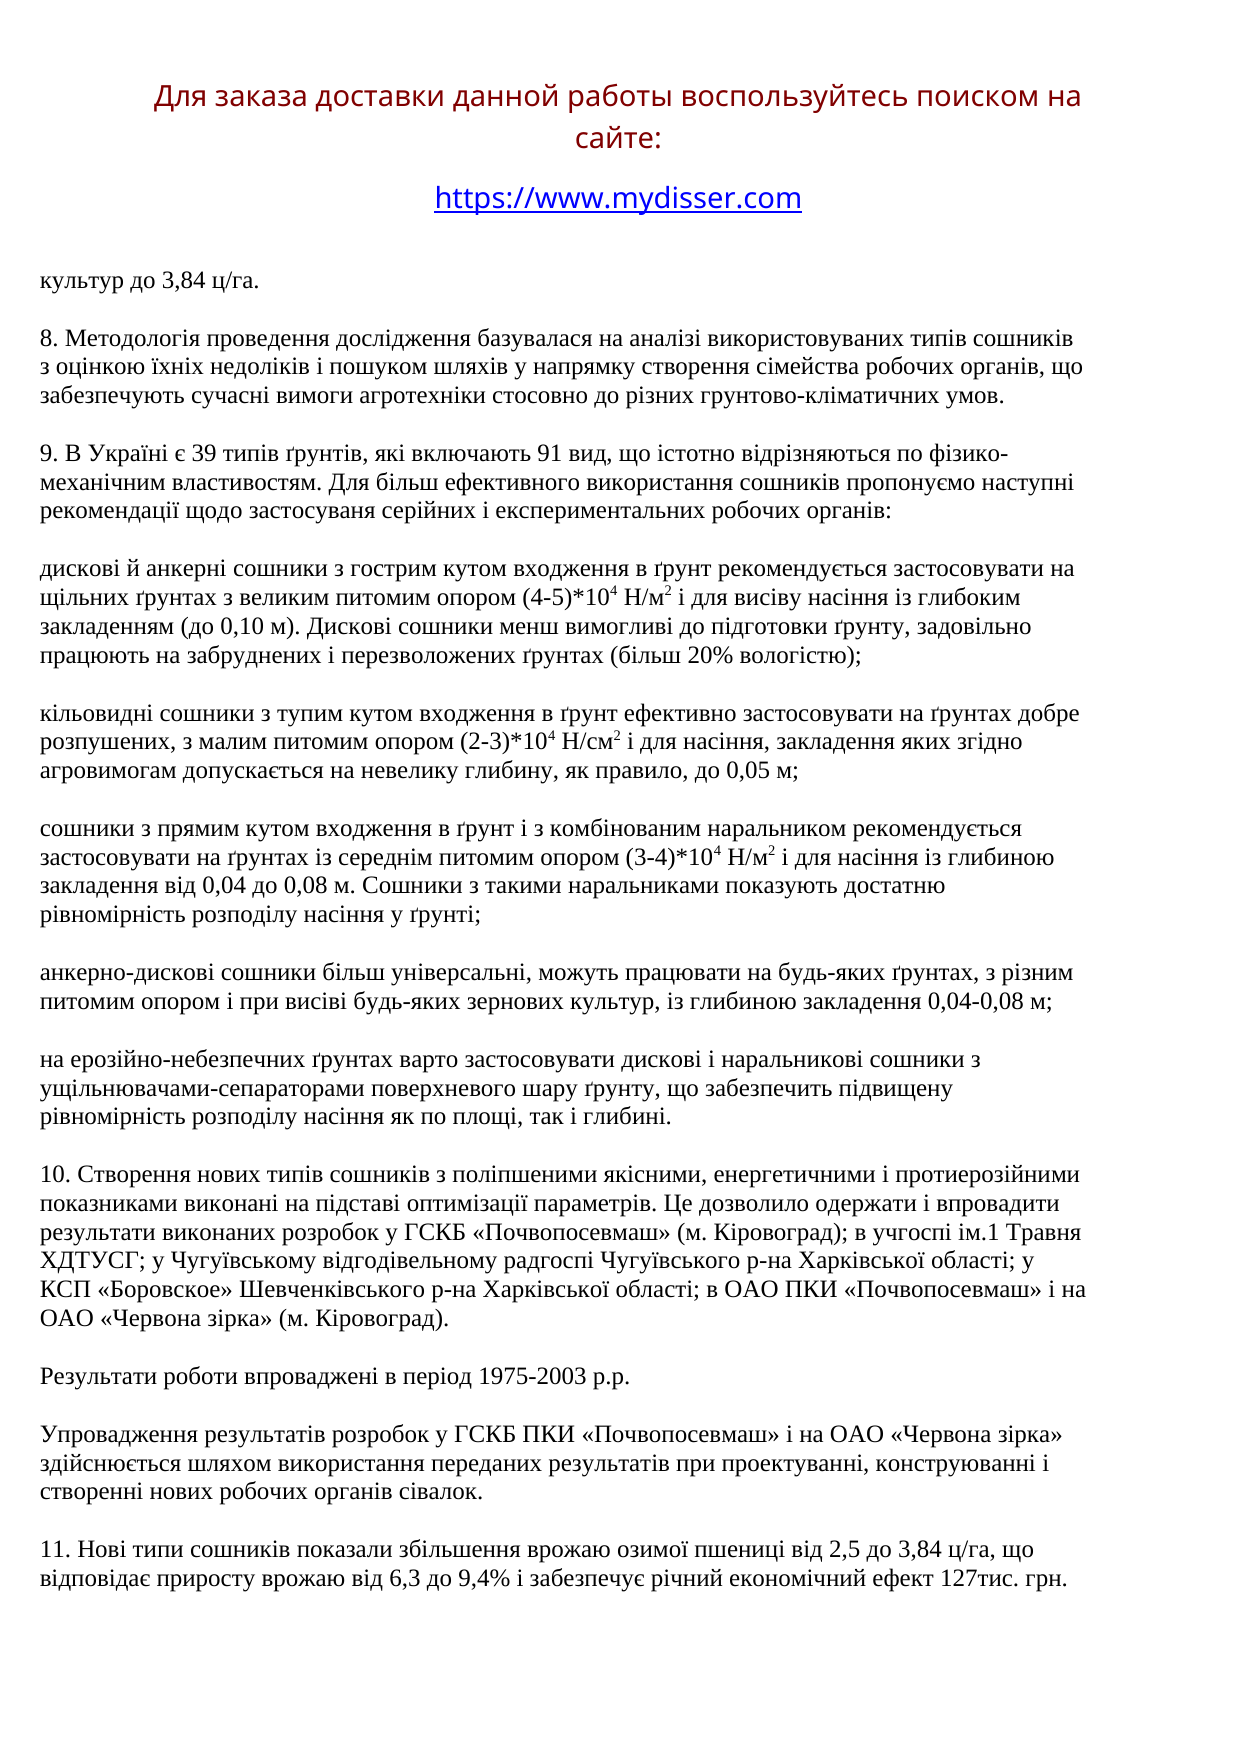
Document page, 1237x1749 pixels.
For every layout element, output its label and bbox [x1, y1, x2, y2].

table_cell [40, 236, 1086, 1592]
